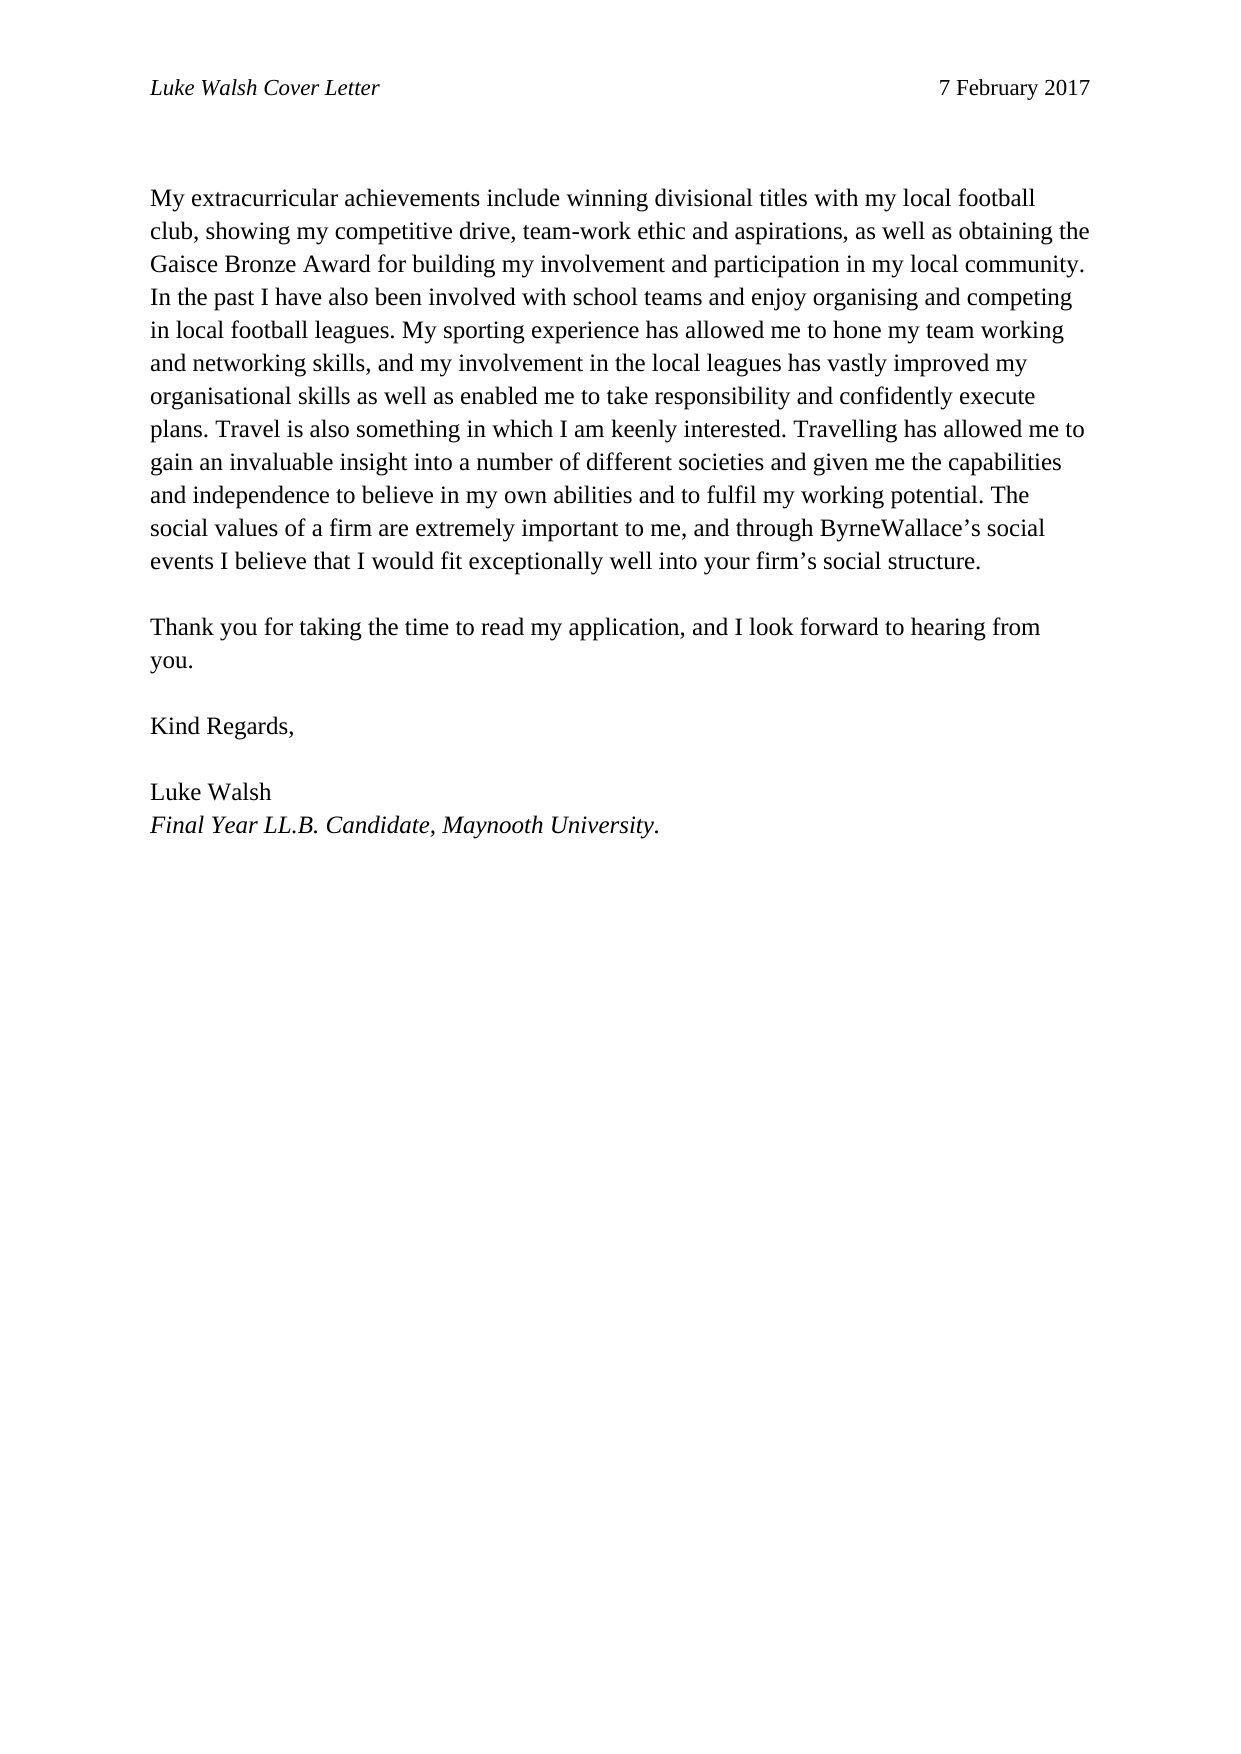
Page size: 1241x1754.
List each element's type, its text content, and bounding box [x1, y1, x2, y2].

text Thank you for taking the time to read my application, and I look forward to hearing from you. [150, 612, 1090, 674]
text Luke Walsh [150, 777, 1090, 806]
text Kind Regards, [150, 711, 1090, 740]
text My extracurricular achievements include winning divisional titles with my local football club, showing my competitive drive, team-work ethic and aspirations, as well as obtaining the Gaisce Bronze Award for building my involvement and participation in my local community. In the past I have also been involved with school teams and enjoy organising and competing in local football leagues. My sporting experience has allowed me to hone my team working and networking skills, and my involvement in the local leagues has vastly improved my organisational skills as well as enabled me to take responsibility and confidently execute plans. Travel is also something in which I am keenly interested. Travelling has allowed me to gain an invaluable insight into a number of different societies and given me the capabilities and independence to believe in my own abilities and to fulfil my working potential. The social values of a firm are extremely important to me, and through ByrneWallace’s social events I believe that I would fit exceptionally well into your firm’s social structure. [150, 183, 1090, 575]
text Final Year LL.B. Candidate, Maynooth University. [150, 810, 1090, 839]
